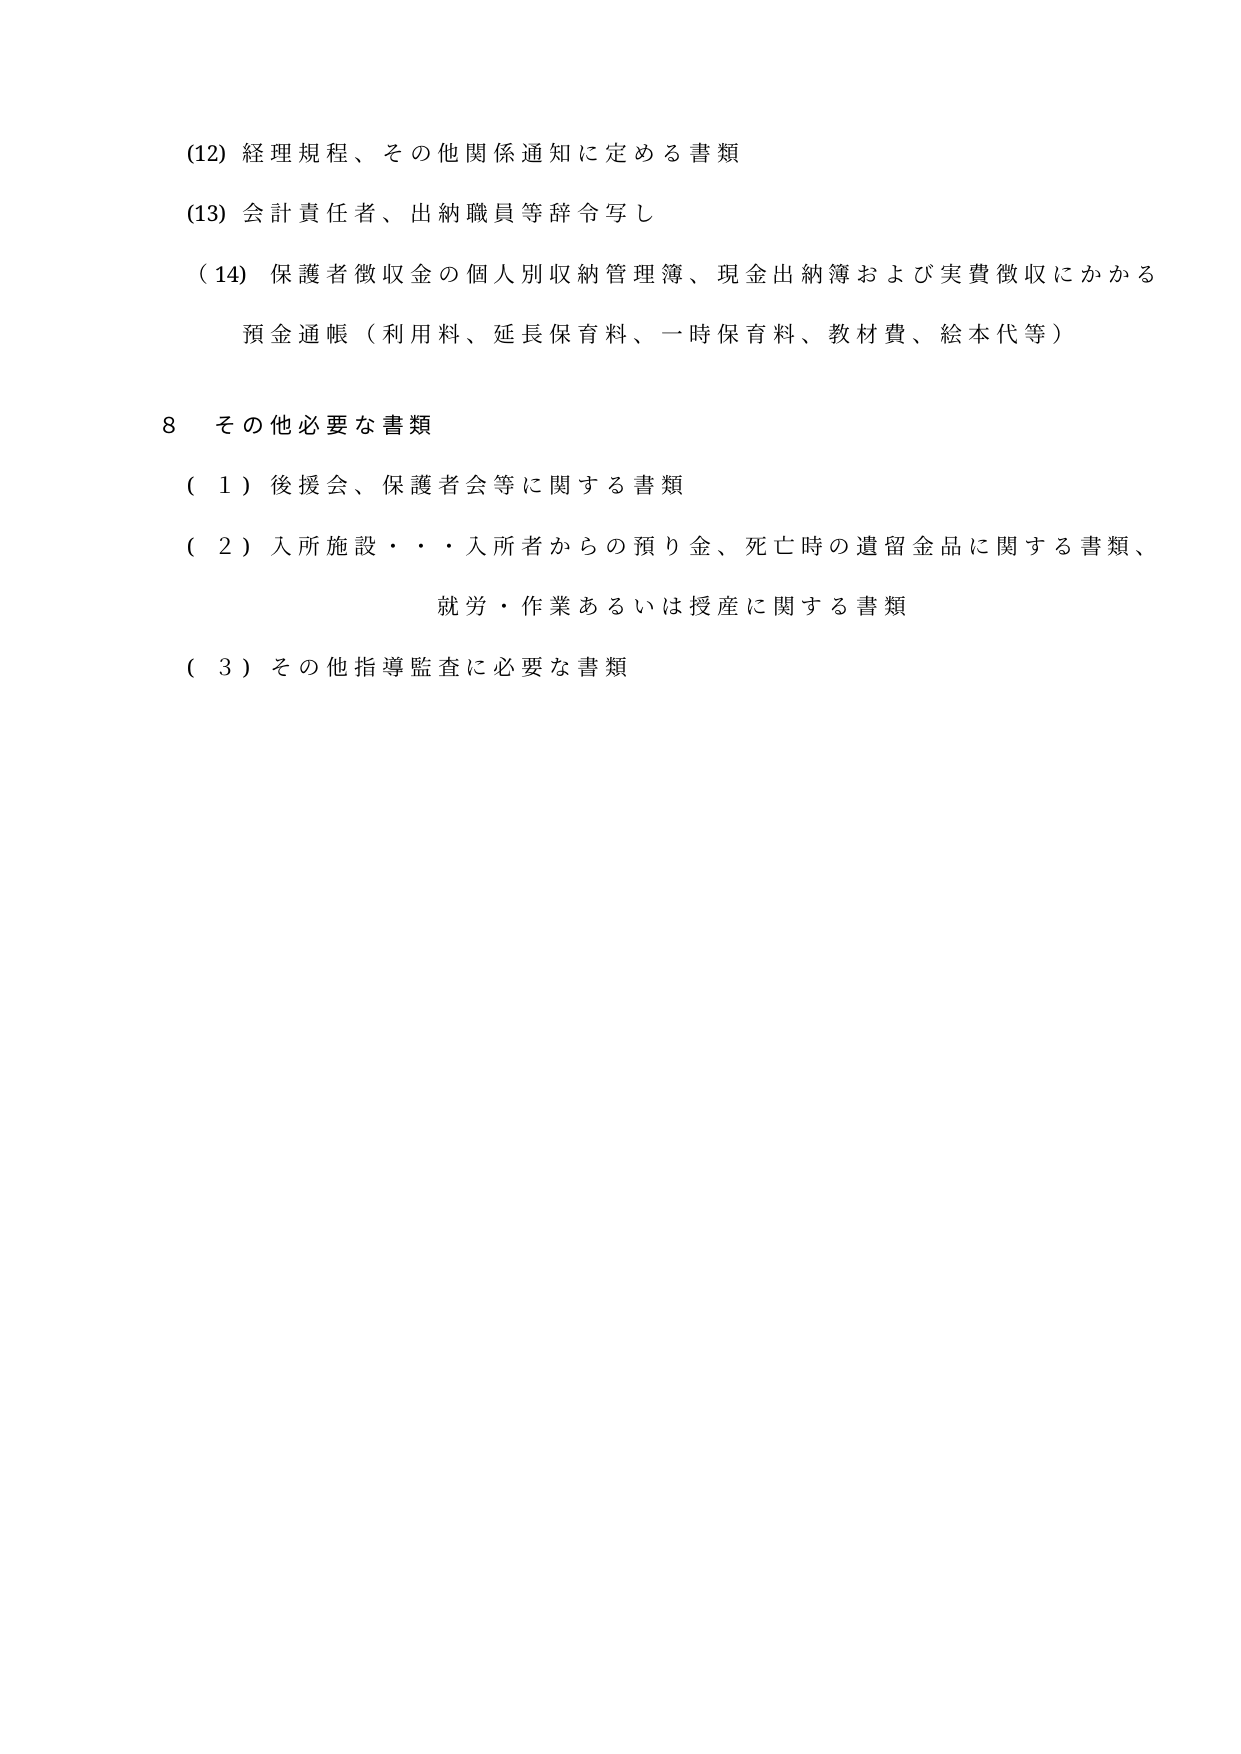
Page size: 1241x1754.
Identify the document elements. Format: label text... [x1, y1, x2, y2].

text 就労・作業あるいは授産に関する書類 [159, 575, 1164, 635]
text (２)入所施設・・・入所者からの預り金、死亡時の遺留金品に関する書類、 [159, 514, 1164, 575]
text (13)会計責任者、出納職員等辞令写し [159, 182, 1164, 243]
text (12)経理規程、その他関係通知に定める書類 [159, 122, 1164, 182]
text （14)保護者徴収金の個人別収納管理簿、現金出納簿および実費徴収にかかる預金通帳（利用料、延長保育料、一時保育料、教材費、絵本代等） [159, 243, 1164, 363]
text (３)その他指導監査に必要な書類 [159, 635, 1164, 696]
text (１)後援会、保護者会等に関する書類 [159, 454, 1164, 514]
text ８ その他必要な書類 [159, 394, 1164, 454]
